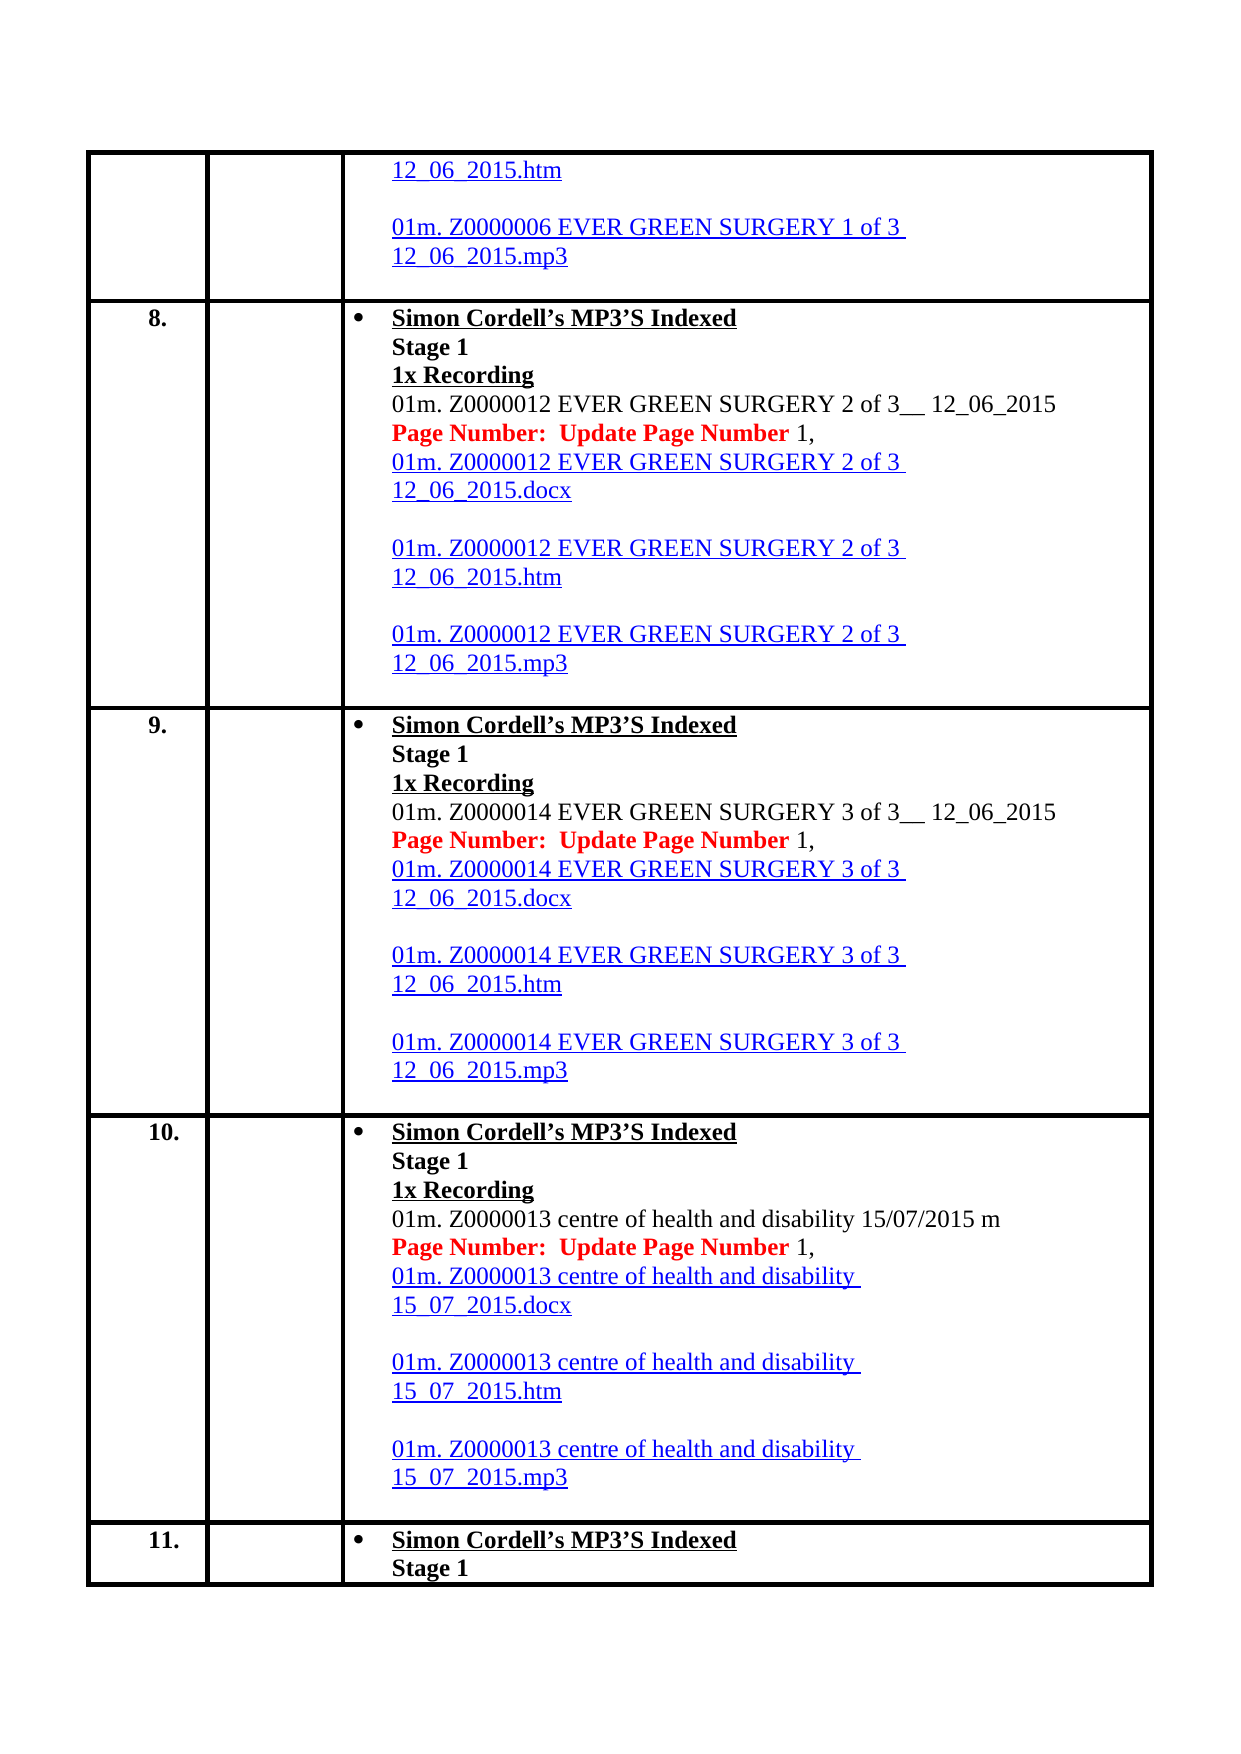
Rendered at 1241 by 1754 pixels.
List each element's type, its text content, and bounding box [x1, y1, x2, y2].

table_cell [210, 155, 341, 298]
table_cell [345, 1525, 1149, 1582]
table_cell Simon Cordell’s MP3’S Indexed Stage 1 1x Recording 01m. Z0000013 centre of health and disability 15/07/2015 m Page Number: Update Page Number 1, 01m. Z0000013 centre of health and disability 15_07_2015.docx 01m. Z0000013 centre of health and disability 15_07_2015.htm 01m. Z0000013 centre of health and disability 15_07_2015.mp3 [345, 1118, 1149, 1520]
table_cell [210, 303, 341, 706]
table_cell [91, 710, 205, 1113]
table_cell Simon Cordell’s MP3’S Indexed Stage 1 1x Recording 01m. Z0000012 EVER GREEN SURGERY 2 of 3__ 12_06_2015 Page Number: Update Page Number 1, 01m. Z0000012 EVER GREEN SURGERY 2 of 3 12_06_2015.docx 01m. Z0000012 EVER GREEN SURGERY 2 of 3 12_06_2015.htm 01m. Z0000012 EVER GREEN SURGERY 2 of 3 12_06_2015.mp3 [345, 303, 1149, 706]
table_cell [91, 155, 205, 298]
table_cell [210, 1525, 341, 1582]
table_cell [210, 710, 341, 1113]
table_cell [91, 303, 205, 706]
table_cell [91, 1525, 205, 1582]
table_cell Simon Cordell’s MP3’S Indexed Stage 1 1x Recording 01m. Z0000014 EVER GREEN SURGERY 3 of 3__ 12_06_2015 Page Number: Update Page Number 1, 01m. Z0000014 EVER GREEN SURGERY 3 of 3 12_06_2015.docx 01m. Z0000014 EVER GREEN SURGERY 3 of 3 12_06_2015.htm 01m. Z0000014 EVER GREEN SURGERY 3 of 3 12_06_2015.mp3 [345, 710, 1149, 1113]
table_cell [210, 1118, 341, 1520]
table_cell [345, 155, 1149, 298]
table_cell [91, 1118, 205, 1520]
